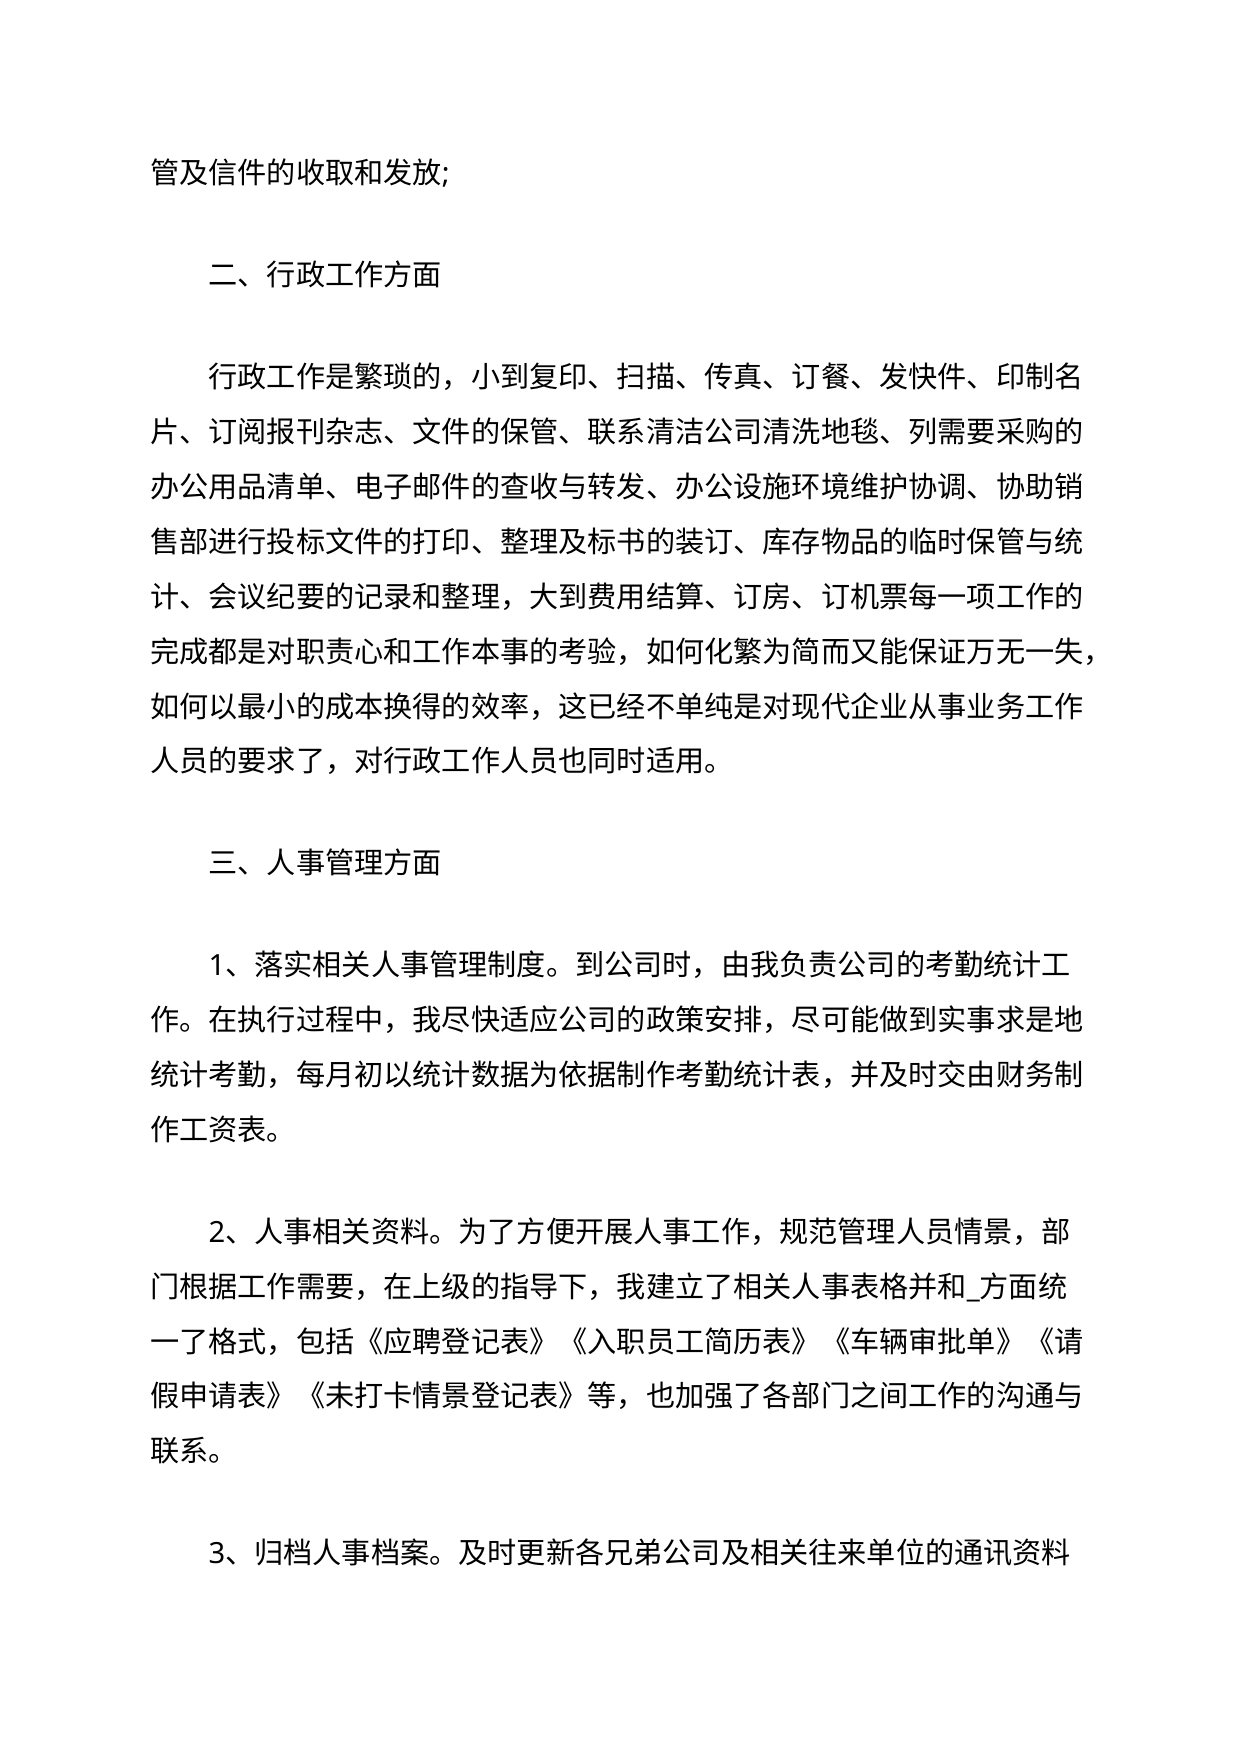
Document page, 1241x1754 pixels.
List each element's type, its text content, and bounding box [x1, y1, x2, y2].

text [150, 150, 1090, 192]
text 三、人事管理方面 [150, 840, 1090, 882]
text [150, 1530, 1090, 1572]
text 二、行政工作方面 [150, 252, 1090, 294]
text 2、人事相关资料。为了方便开展人事工作，规范管理人员情景，部门根据工作需要，在上级的指导下，我建立了相关人事表格并和_方面统一了格式，包括《应聘登记表》《入职员工简历表》《车辆审批单》《请假申请表》《未打卡情景登记表》等，也加强了各部门之间工作的沟通与联系。 [150, 1208, 1090, 1470]
text 1、落实相关人事管理制度。到公司时，由我负责公司的考勤统计工作。在执行过程中，我尽快适应公司的政策安排，尽可能做到实事求是地统计考勤，每月初以统计数据为依据制作考勤统计表，并及时交由财务制作工资表。 [150, 942, 1090, 1149]
text 行政工作是繁琐的，小到复印、扫描、传真、订餐、发快件、印制名片、订阅报刊杂志、文件的保管、联系清洁公司清洗地毯、列需要采购的办公用品清单、电子邮件的查收与转发、办公设施环境维护协调、协助销售部进行投标文件的打印、整理及标书的装订、库存物品的临时保管与统计、会议纪要的记录和整理，大到费用结算、订房、订机票每一项工作的完成都是对职责心和工作本事的考验，如何化繁为简而又能保证万无一失，如何以最小的成本换得的效率，这已经不单纯是对现代企业从事业务工作人员的要求了，对行政工作人员也同时适用。 [150, 354, 1090, 780]
